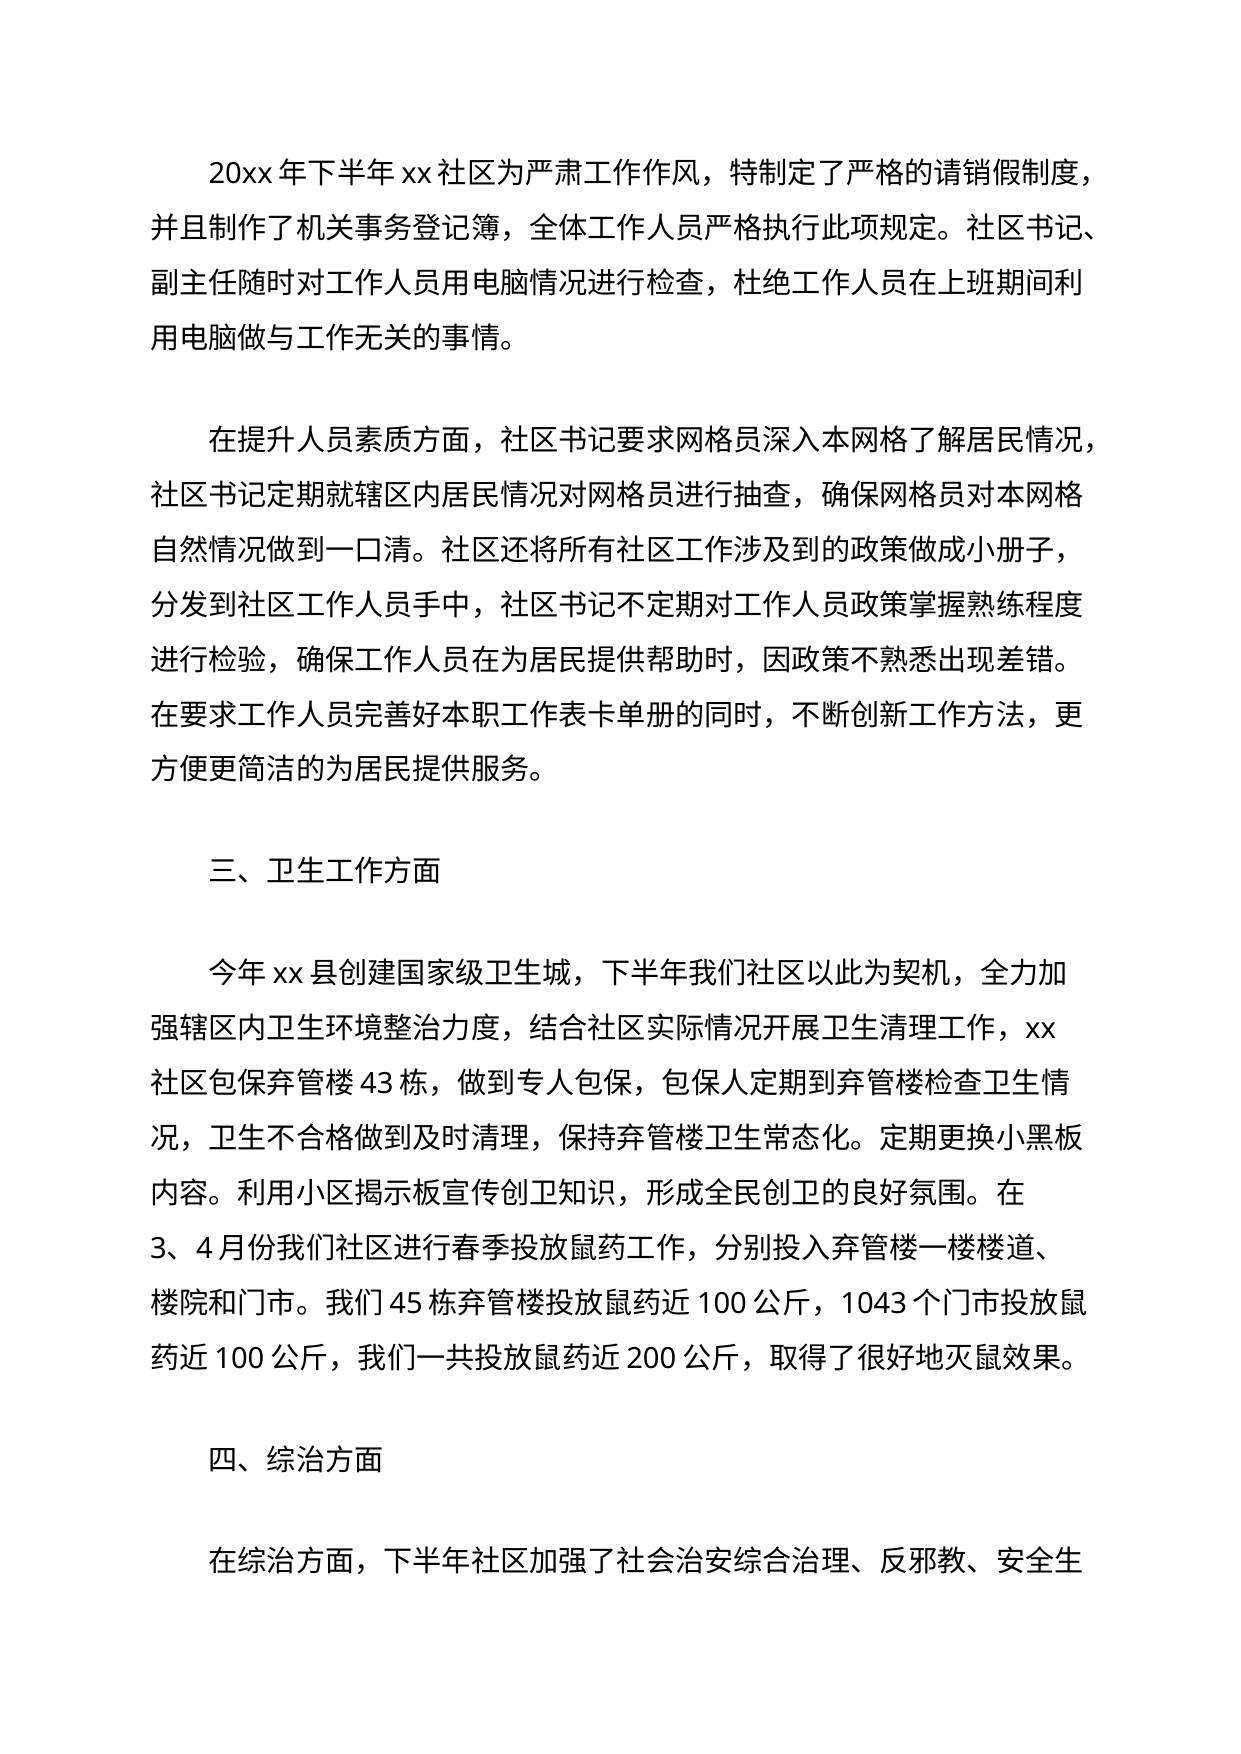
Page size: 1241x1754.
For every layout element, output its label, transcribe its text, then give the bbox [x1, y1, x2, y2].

text 在提升人员素质方面，社区书记要求网格员深入本网格了解居民情况，社区书记定期就辖区内居民情况对网格员进行抽查，确保网格员对本网格自然情况做到一口清。社区还将所有社区工作涉及到的政策做成小册子，分发到社区工作人员手中，社区书记不定期对工作人员政策掌握熟练程度进行检验，确保工作人员在为居民提供帮助时，因政策不熟悉出现差错。在要求工作人员完善好本职工作表卡单册的同时，不断创新工作方法，更方便更简洁的为居民提供服务。 [150, 417, 1090, 788]
text 三、卫生工作方面 [150, 848, 1090, 890]
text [150, 1538, 1090, 1580]
text 今年xx县创建国家级卫生城，下半年我们社区以此为契机，全力加强辖区内卫生环境整治力度，结合社区实际情况开展卫生清理工作，xx社区包保弃管楼43栋，做到专人包保，包保人定期到弃管楼检查卫生情况，卫生不合格做到及时清理，保持弃管楼卫生常态化。定期更换小黑板内容。利用小区揭示板宣传创卫知识，形成全民创卫的良好氛围。在3、4月份我们社区进行春季投放鼠药工作，分别投入弃管楼一楼楼道、楼院和门市。我们45栋弃管楼投放鼠药近100公斤，1043个门市投放鼠药近100公斤，我们一共投放鼠药近200公斤，取得了很好地灭鼠效果。 [150, 949, 1090, 1377]
text 20xx年下半年xx社区为严肃工作作风，特制定了严格的请销假制度，并且制作了机关事务登记簿，全体工作人员严格执行此项规定。社区书记、副主任随时对工作人员用电脑情况进行检查，杜绝工作人员在上班期间利用电脑做与工作无关的事情。 [150, 150, 1090, 357]
text 四、综治方面 [150, 1436, 1090, 1478]
